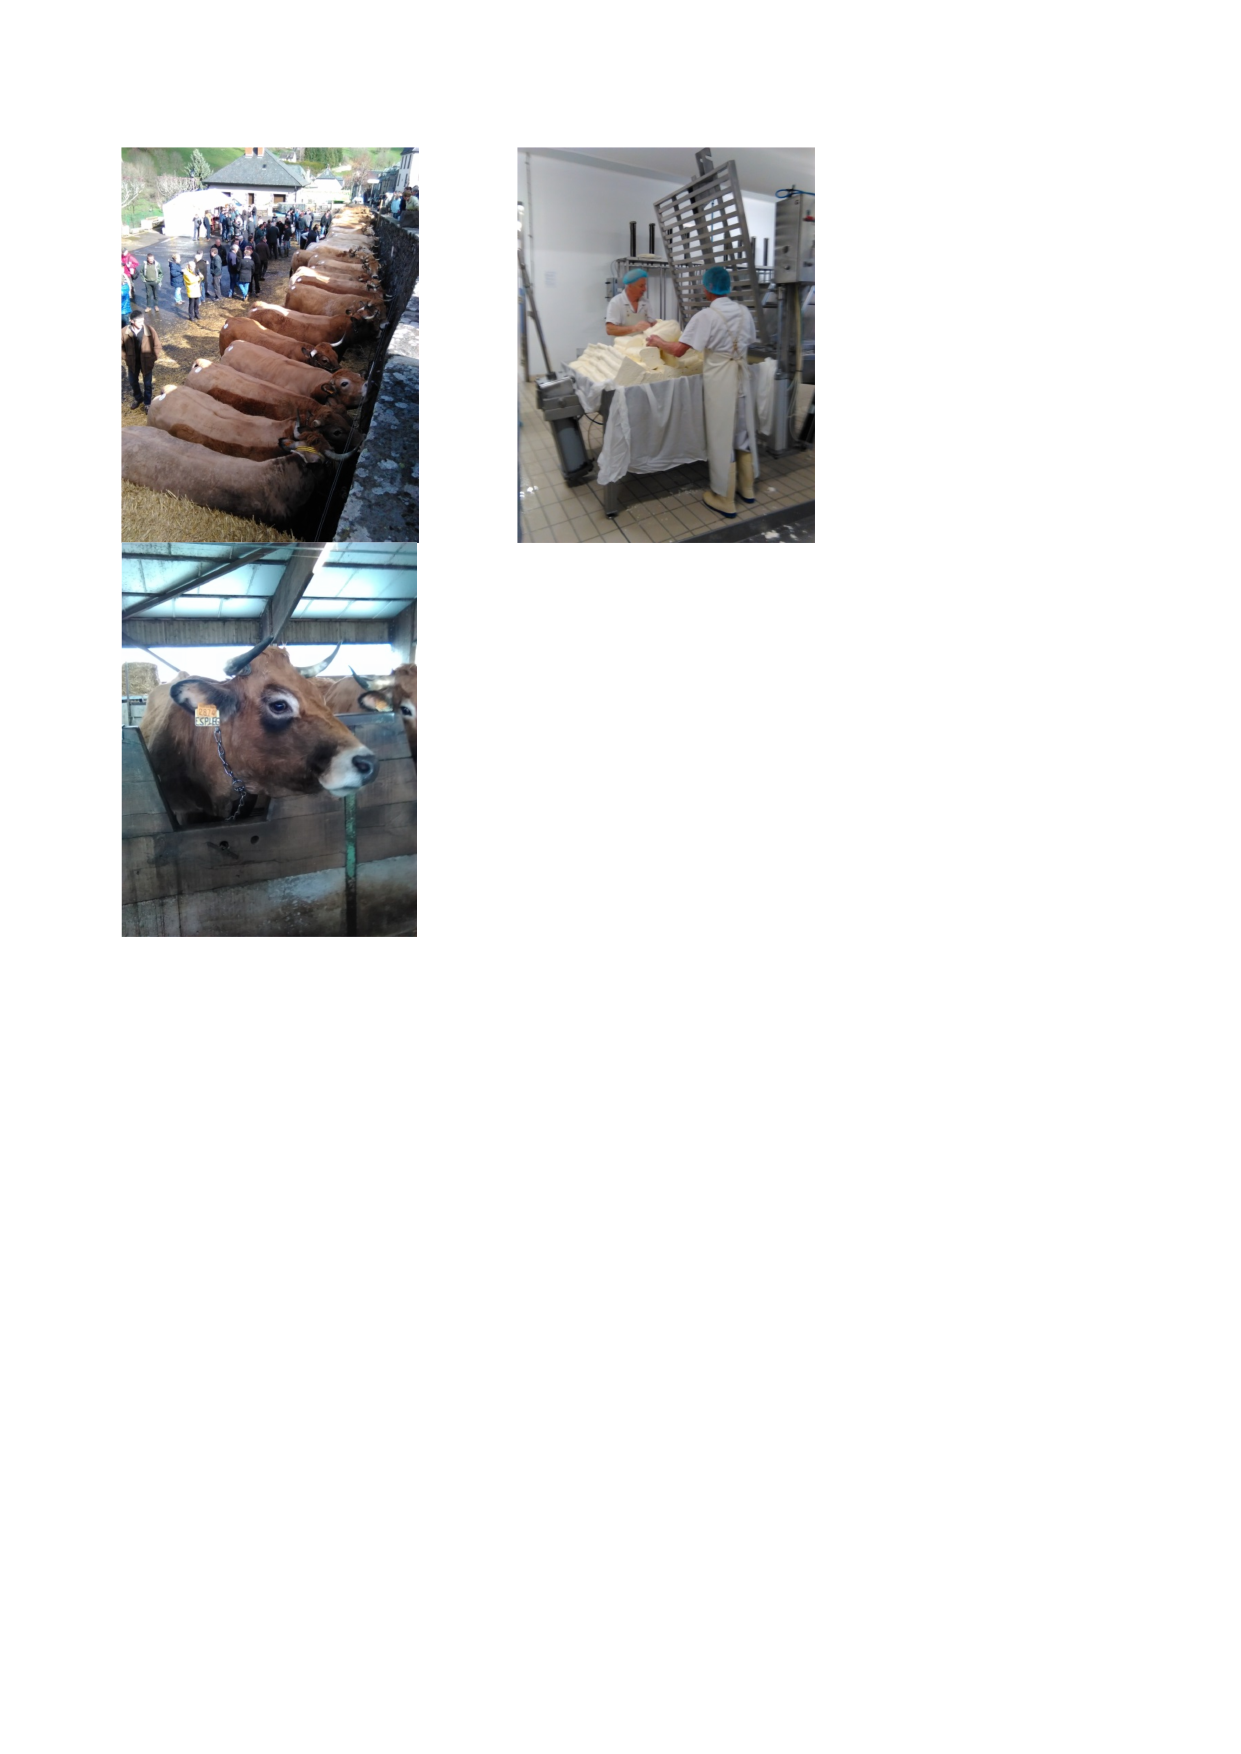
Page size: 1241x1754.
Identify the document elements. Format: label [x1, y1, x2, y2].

picture [122, 543, 417, 936]
picture [122, 148, 419, 542]
picture [518, 148, 815, 542]
